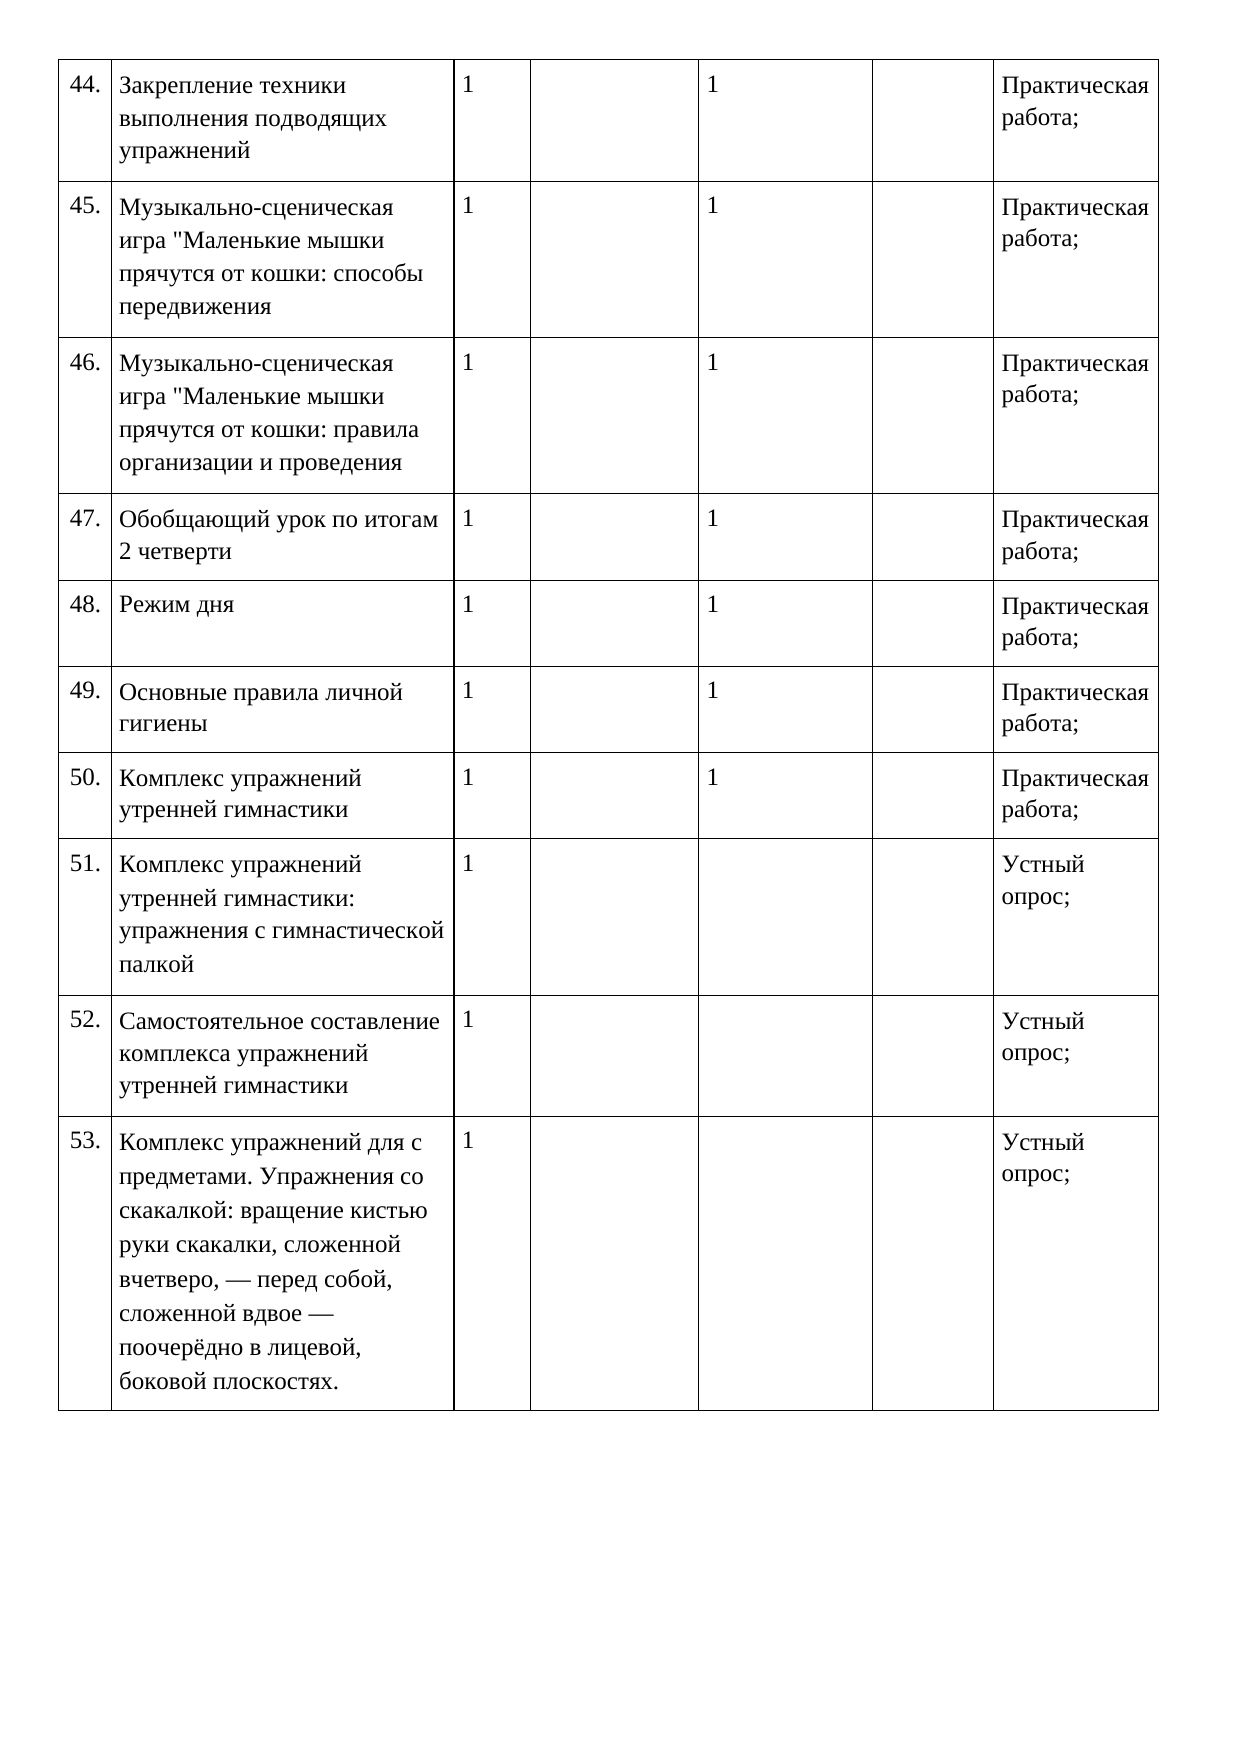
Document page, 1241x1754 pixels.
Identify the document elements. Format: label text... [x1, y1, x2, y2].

table_cell [873, 182, 993, 337]
table_cell Комплекс упражнений утренней гимнастики [112, 753, 453, 838]
table_cell [873, 581, 993, 666]
table_cell 1 [455, 996, 530, 1116]
table_cell [531, 581, 698, 666]
table_cell [873, 1117, 993, 1410]
table_cell Режим дня [112, 581, 453, 666]
table_cell 1 [699, 581, 872, 666]
table_cell 1 [699, 753, 872, 838]
table_cell Обобщающий урок по итогам 2 четверти [112, 494, 453, 579]
table_cell Устный опрос; [994, 996, 1158, 1116]
table_cell [873, 996, 993, 1116]
table_cell 45. [59, 182, 111, 337]
table_header Закрепление техники выполнения подводящих упражнений [112, 60, 453, 181]
table_cell 1 [455, 667, 530, 752]
table_header [531, 60, 698, 181]
table_cell 1 [455, 338, 530, 493]
table_cell [873, 753, 993, 838]
table_cell 48. [59, 581, 111, 666]
table_header Практическая работа; [994, 60, 1158, 181]
table_cell 1 [699, 338, 872, 493]
table_cell Самостоятельное составление комплекса упражнений утренней гимнастики [112, 996, 453, 1116]
table_cell Комплекс упражнений для с предметами. Упражнения со скакалкой: вращение кистью руки скакалки, сложенной вчетверо, — перед собой, сложенной вдвое — поочерёдно в лицевой, боковой плоскостях. [112, 1117, 453, 1410]
table_header [873, 60, 993, 181]
table_cell 50. [59, 753, 111, 838]
table_cell [531, 182, 698, 337]
table_cell [873, 839, 993, 994]
table_cell Практическая работа; [994, 494, 1158, 579]
table_cell Основные правила личной гигиены [112, 667, 453, 752]
table_cell 1 [699, 182, 872, 337]
table_cell [531, 667, 698, 752]
table_cell 1 [699, 494, 872, 579]
table_cell 1 [699, 667, 872, 752]
table_header 44. [59, 60, 111, 181]
table_cell Практическая работа; [994, 667, 1158, 752]
table_cell 1 [455, 182, 530, 337]
table_cell Практическая работа; [994, 338, 1158, 493]
table_cell 51. [59, 839, 111, 994]
table_header 1 [699, 60, 872, 181]
table_cell [531, 753, 698, 838]
table_cell [873, 667, 993, 752]
table_cell Музыкально-сценическая игра "Маленькие мышки прячутся от кошки: способы передвижения [112, 182, 453, 337]
table_cell [531, 338, 698, 493]
table_cell 53. [59, 1117, 111, 1410]
table_cell Практическая работа; [994, 581, 1158, 666]
table_cell 46. [59, 338, 111, 493]
table_cell 47. [59, 494, 111, 579]
table_cell 1 [455, 494, 530, 579]
table_cell 1 [455, 581, 530, 666]
table_cell 1 [455, 1117, 530, 1410]
table_cell Практическая работа; [994, 182, 1158, 337]
table_cell Комплекс упражнений утренней гимнастики: упражнения с гимнастической палкой [112, 839, 453, 994]
table_cell 49. [59, 667, 111, 752]
table_cell [699, 839, 872, 994]
table_cell [873, 338, 993, 493]
table_cell [531, 1117, 698, 1410]
table_cell 1 [455, 839, 530, 994]
table_cell [531, 996, 698, 1116]
table_cell Устный опрос; [994, 839, 1158, 994]
table_cell [699, 1117, 872, 1410]
table_cell Практическая работа; [994, 753, 1158, 838]
table_cell [531, 494, 698, 579]
table_cell [531, 839, 698, 994]
table_cell [873, 494, 993, 579]
table_header 1 [455, 60, 530, 181]
table_cell 52. [59, 996, 111, 1116]
table_cell 1 [455, 753, 530, 838]
table_cell Музыкально-сценическая игра "Маленькие мышки прячутся от кошки: правила организации и проведения [112, 338, 453, 493]
table_cell Устный опрос; [994, 1117, 1158, 1410]
table_cell [699, 996, 872, 1116]
